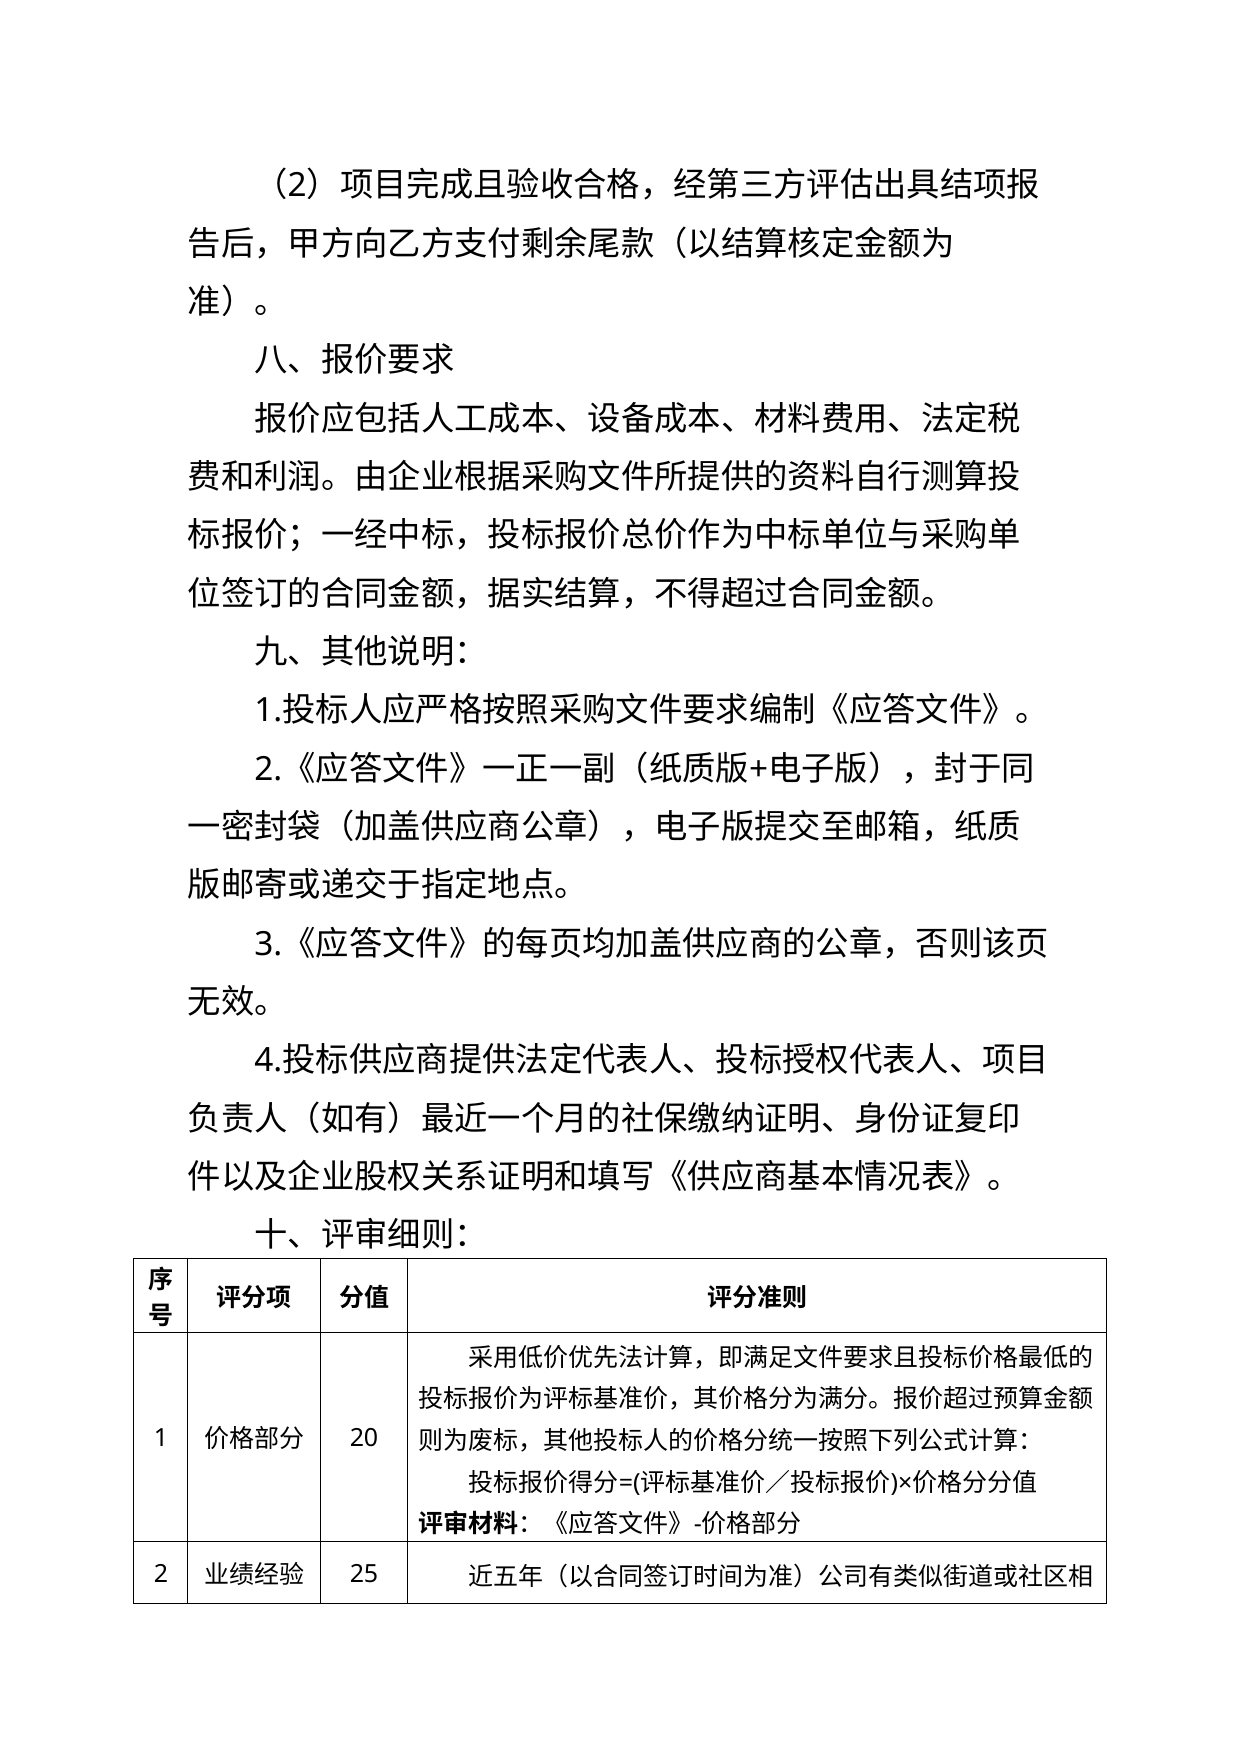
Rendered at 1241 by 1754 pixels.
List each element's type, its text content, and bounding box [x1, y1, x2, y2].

table_header 分值 [321, 1259, 407, 1332]
table_cell 2 [134, 1542, 187, 1603]
text 3.《应答文件》的每页均加盖供应商的公章，否则该页无效。 [187, 908, 1053, 1025]
text （2）项目完成且验收合格，经第三方评估出具结项报告后，甲方向乙方支付剩余尾款（以结算核定金额为准）。 [187, 150, 1053, 325]
text 2.《应答文件》一正一副（纸质版+电子版），封于同一密封袋（加盖供应商公章），电子版提交至邮箱，纸质版邮寄或递交于指定地点。 [187, 733, 1053, 908]
text 报价应包括人工成本、设备成本、材料费用、法定税费和利润。由企业根据采购文件所提供的资料自行测算投标报价；一经中标，投标报价总价作为中标单位与采购单位签订的合同金额，据实结算，不得超过合同金额。 [187, 383, 1053, 617]
table_header 评分准则 [408, 1259, 1106, 1332]
table_cell 20 [321, 1333, 407, 1541]
subtitle 十、评审细则： [187, 1200, 1053, 1258]
table_cell 价格部分 [188, 1333, 320, 1541]
table_header 评分项 [188, 1259, 320, 1332]
table_cell 25 [321, 1542, 407, 1603]
table_cell 采用低价优先法计算，即满足文件要求且投标价格最低的投标报价为评标基准价，其价格分为满分。报价超过预算金额则为废标，其他投标人的价格分统一按照下列公式计算： 投标报价得分=(评标基准价／投标报价)×价格分分值 评审材料：《应答文件》-价格部分 [408, 1333, 1106, 1541]
table_cell 业绩经验 [188, 1542, 320, 1603]
table_cell 1 [134, 1333, 187, 1541]
text 八、报价要求 [187, 325, 1053, 383]
table_header 序号 [134, 1259, 187, 1332]
text 4.投标供应商提供法定代表人、投标授权代表人、项目负责人（如有）最近一个月的社保缴纳证明、身份证复印件以及企业股权关系证明和填写《供应商基本情况表》。 [187, 1025, 1053, 1200]
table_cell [408, 1542, 1106, 1603]
text 1.投标人应严格按照采购文件要求编制《应答文件》。 [187, 675, 1053, 733]
text 九、其他说明： [187, 617, 1053, 675]
